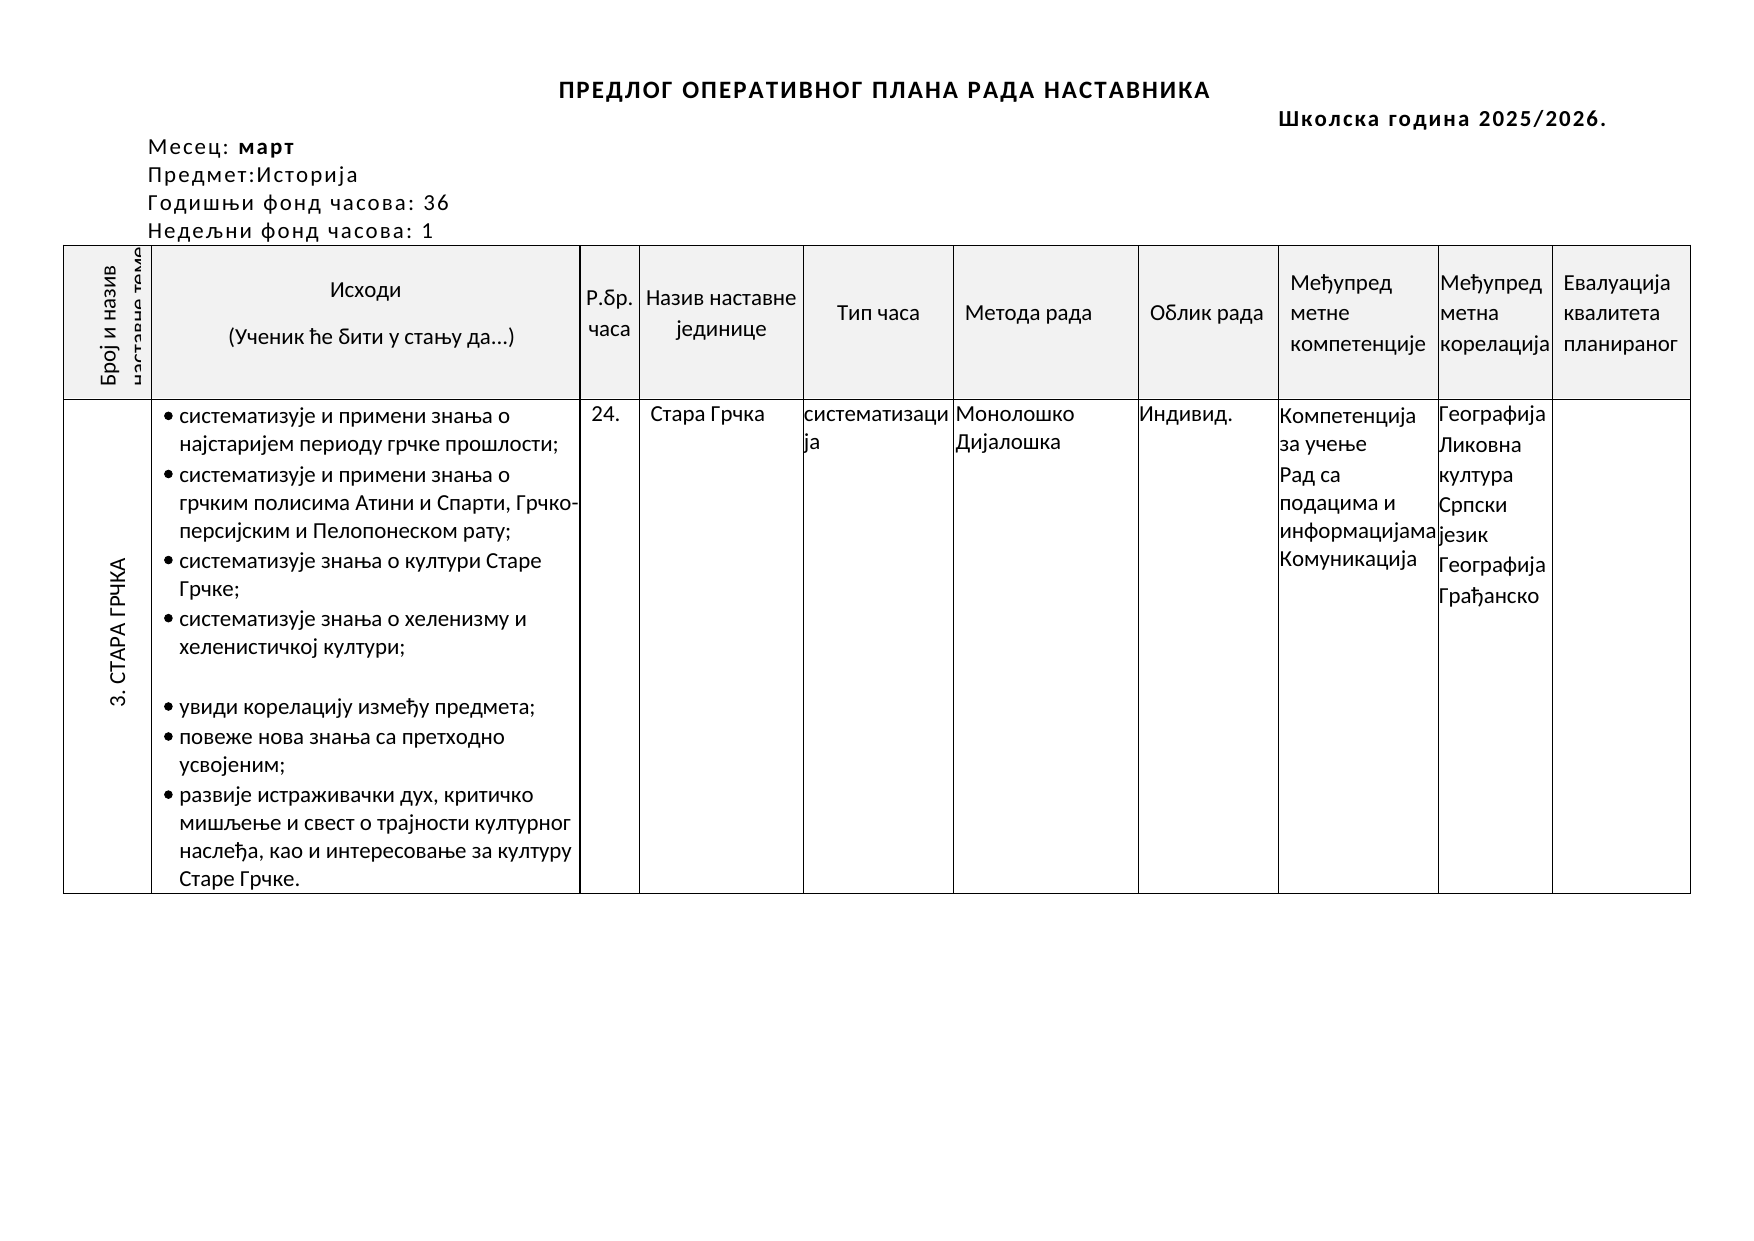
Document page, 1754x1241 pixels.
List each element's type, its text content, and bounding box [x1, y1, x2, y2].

table_cell Стара Грчка [640, 400, 803, 892]
text Предмет:Историја [148, 160, 1606, 188]
table_header Евалуација квалитета планираног [1553, 246, 1690, 398]
text Годишњи фонд часова: 36 [148, 188, 1606, 216]
text Месец: март [148, 132, 1606, 160]
table_cell Индивид. [1139, 400, 1278, 892]
table_header Исходи (Ученик ће бити у стању да...) [152, 246, 579, 398]
table_header Међупред метна корелација [1439, 246, 1552, 398]
table_header Тип часа [804, 246, 953, 398]
text Недељни фонд часова: 1 [148, 216, 1606, 244]
table_cell [1553, 400, 1690, 892]
table_header Број и назив наставне теме [64, 246, 151, 398]
table_header Међупред метне компетенције [1279, 246, 1438, 398]
table_header Метода рада [954, 246, 1138, 398]
table_cell Монолошко Дијалошка [954, 400, 1138, 892]
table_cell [1279, 400, 1438, 892]
table_header Назив наставне јединице [640, 246, 803, 398]
table_cell 24. [581, 400, 639, 892]
table_cell систематизује и примени знања о најстаријем периоду грчке прошлости; систематизује и примени знања о грчким полисима Атини и Спарти, Грчко-персијским и Пелопонеском рату; систематизује знања о култури Старе Грчке; систематизује знања о хеленизму и хеленистичкој култури; увиди корелацију између предмета; повеже нова знања са претходно усвојеним; развије истраживачки дух, критичко мишљење и свест о трајности културног наслеђа, као и интересовање за културу Старе Грчке. [152, 400, 579, 892]
table_cell Географија Ликовна култура Српски језик Географија Грађанско [1439, 400, 1552, 892]
table_cell систематизација [804, 400, 953, 892]
table_header Облик рада [1139, 246, 1278, 398]
table_cell 3. СТАРА ГРЧКА [64, 400, 151, 892]
table_header Р.бр. часа [581, 246, 639, 398]
text Школска година 2025/2026. [148, 104, 1606, 132]
text ПРЕДЛОГ ОПЕРАТИВНОГ ПЛАНА РАДА НАСТАВНИКА [148, 74, 1606, 104]
